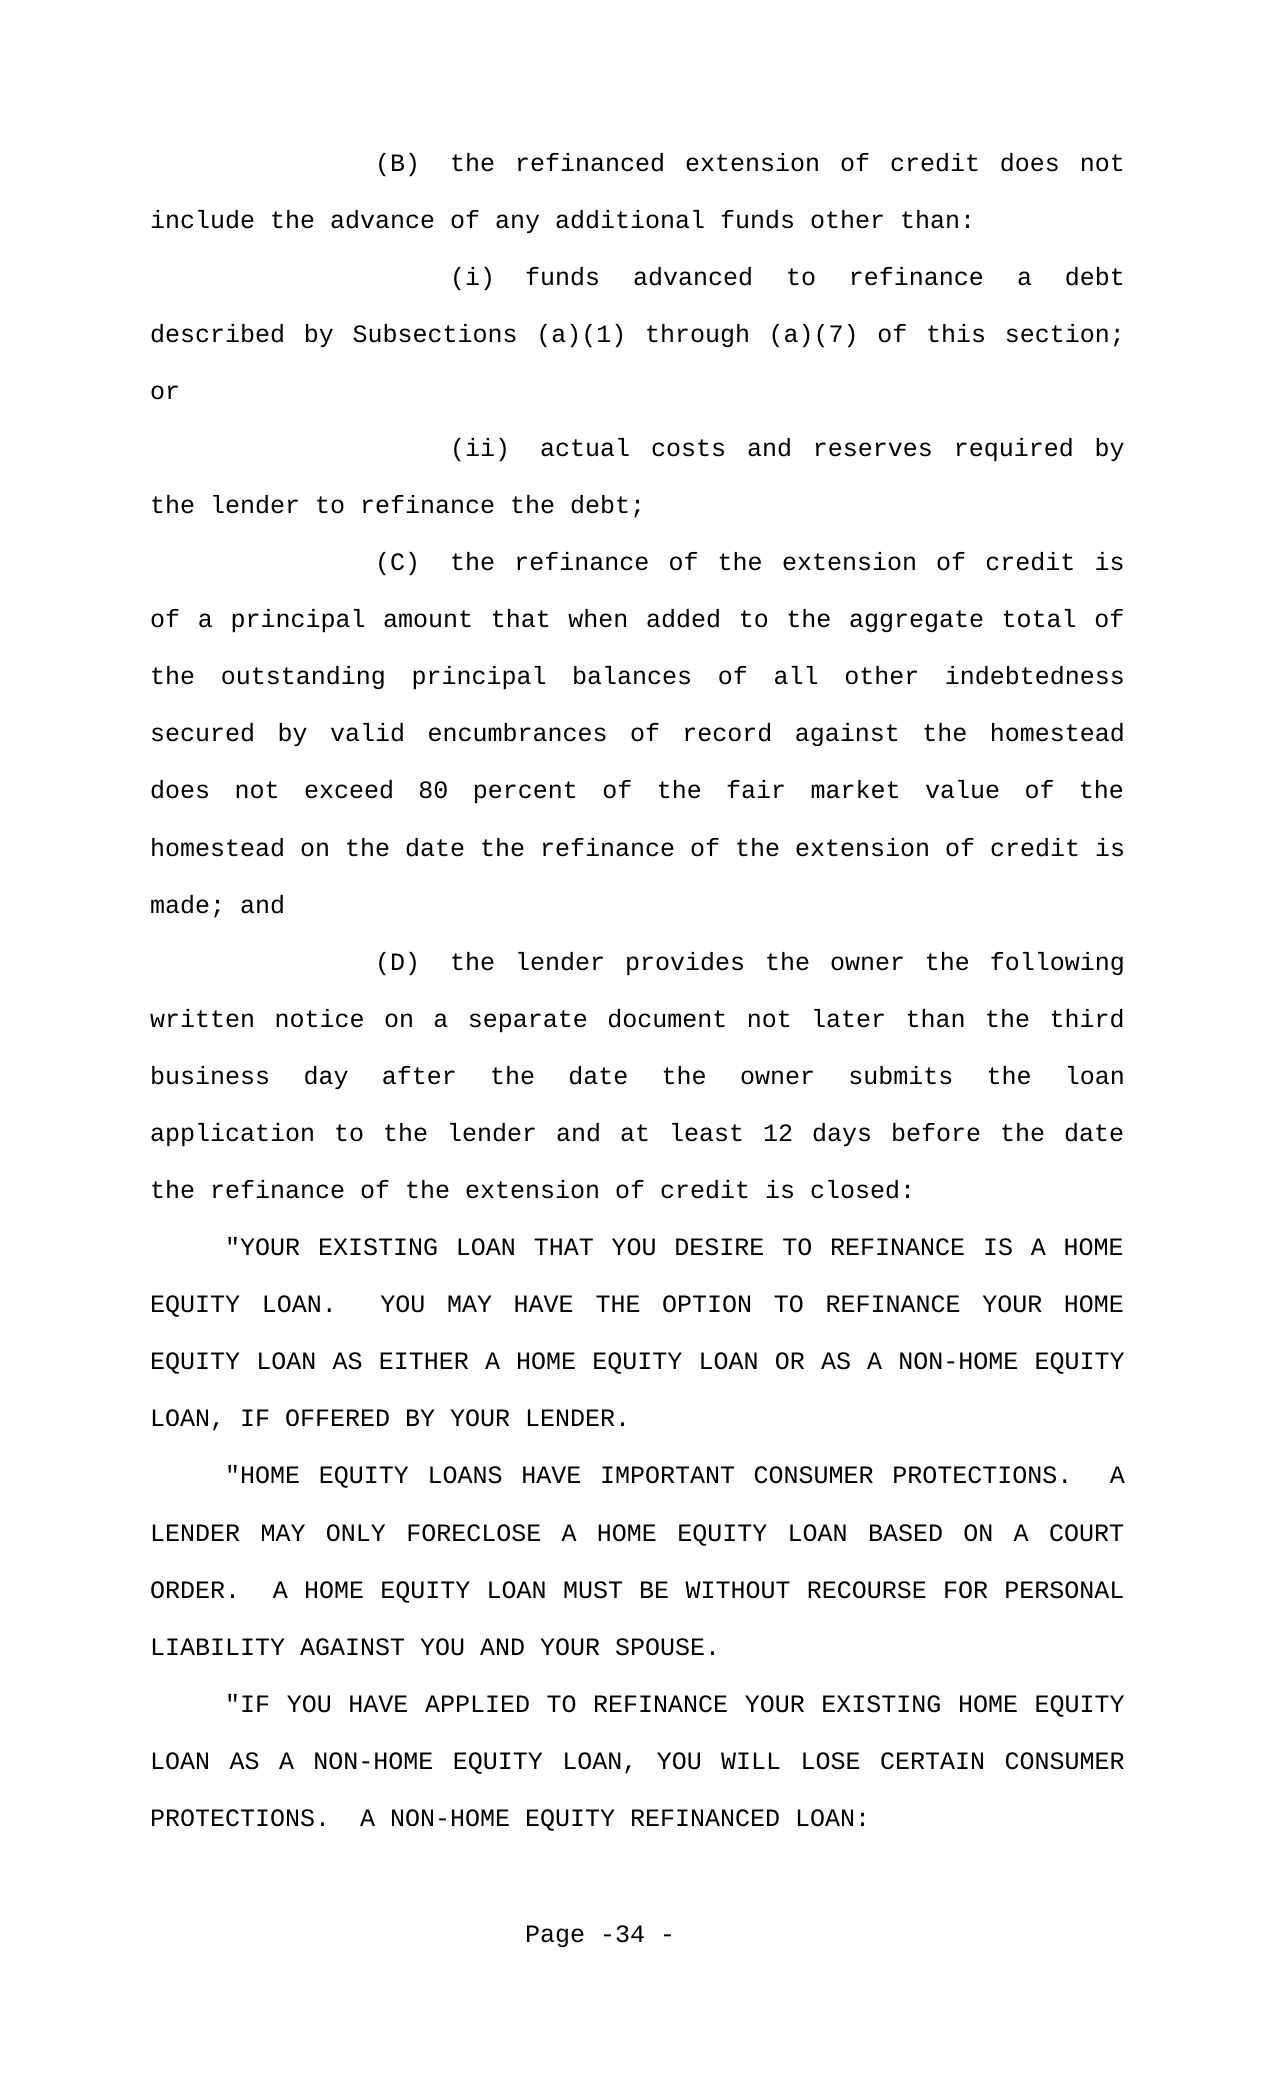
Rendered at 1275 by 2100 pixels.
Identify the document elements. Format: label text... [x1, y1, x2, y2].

text "YOUR EXISTING LOAN THAT YOU DESIRE TO REFINANCE IS A HOME EQUITY LOAN. YOU MAY HAVE THE OPTION TO REFINANCE YOUR HOME EQUITY LOAN AS EITHER A HOME EQUITY LOAN OR AS A NON-HOME EQUITY LOAN, IF OFFERED BY YOUR LENDER. [150, 1234, 1125, 1434]
text (ii) actual costs and reserves required by the lender to refinance the debt; [150, 435, 1125, 521]
text "HOME EQUITY LOANS HAVE IMPORTANT CONSUMER PROTECTIONS. A LENDER MAY ONLY FORECLOSE A HOME EQUITY LOAN BASED ON A COURT ORDER. A HOME EQUITY LOAN MUST BE WITHOUT RECOURSE FOR PERSONAL LIABILITY AGAINST YOU AND YOUR SPOUSE. [150, 1463, 1125, 1663]
text (C) the refinance of the extension of credit is of a principal amount that when added to the aggregate total of the outstanding principal balances of all other indebtedness secured by valid encumbrances of record against the homestead does not exceed 80 percent of the fair market value of the homestead on the date the refinance of the extension of credit is made; and [150, 549, 1125, 921]
text "IF YOU HAVE APPLIED TO REFINANCE YOUR EXISTING HOME EQUITY LOAN AS A NON-HOME EQUITY LOAN, YOU WILL LOSE CERTAIN CONSUMER PROTECTIONS. A NON-HOME EQUITY REFINANCED LOAN: [150, 1691, 1125, 1834]
text (i) funds advanced to refinance a debt described by Subsections (a)(1) through (a)(7) of this section; or [150, 264, 1125, 407]
text (B) the refinanced extension of credit does not include the advance of any additional funds other than: [150, 150, 1125, 236]
text (D) the lender provides the owner the following written notice on a separate document not later than the third business day after the date the owner submits the loan application to the lender and at least 12 days before the date the refinance of the extension of credit is closed: [150, 949, 1125, 1206]
